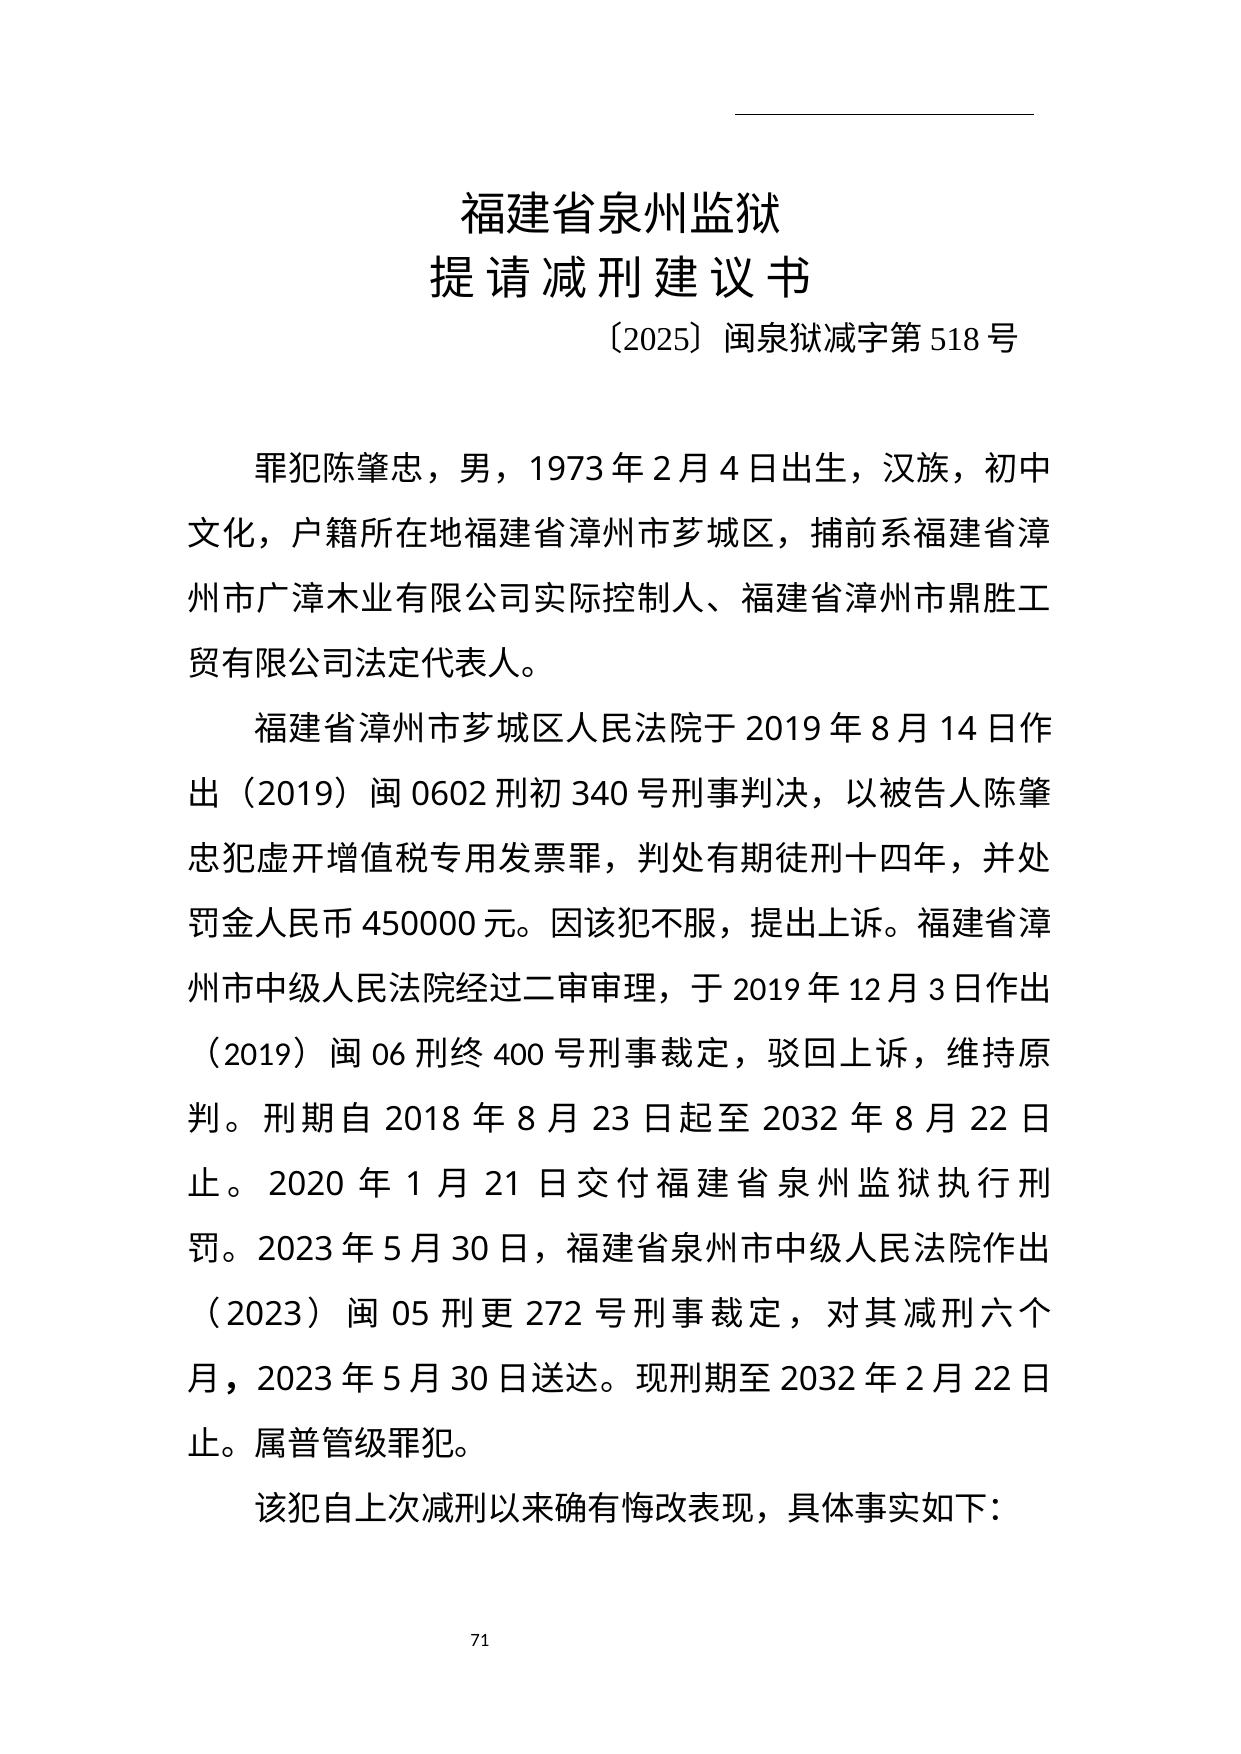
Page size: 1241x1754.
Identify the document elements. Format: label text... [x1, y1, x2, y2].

text 福建省漳州市芗城区人民法院于2019年8月14日作出（2019）闽0602刑初340号刑事判决，以被告人陈肇忠犯虚开增值税专用发票罪，判处有期徒刑十四年，并处罚金人民币450000元。因该犯不服，提出上诉。福建省漳州市中级人民法院经过二审审理，于2019年12月3日作出（2019）闽06刑终400号刑事裁定，驳回上诉，维持原判。刑期自2018年8月23日起至2032年8月22日止。2020年1月21日交付福建省泉州监狱执行刑罚。2023年5月30日，福建省泉州市中级人民法院作出（2023）闽05刑更272号刑事裁定，对其减刑六个月，2023年5月30日送达。现刑期至2032年2月22日止。属普管级罪犯。 [187, 693, 1053, 1473]
text 〔2025〕闽泉狱减字第518号 [254, 303, 1019, 368]
text 该犯自上次减刑以来确有悔改表现，具体事实如下： [187, 1473, 1053, 1538]
text 罪犯陈肇忠，男，1973年2月4日出生，汉族，初中文化，户籍所在地福建省漳州市芗城区，捕前系福建省漳州市广漳木业有限公司实际控制人、福建省漳州市鼎胜工贸有限公司法定代表人。 [187, 433, 1053, 693]
text 提 请 减 刑 建 议 书 [187, 259, 1053, 303]
text 福建省泉州监狱 [187, 162, 1053, 259]
